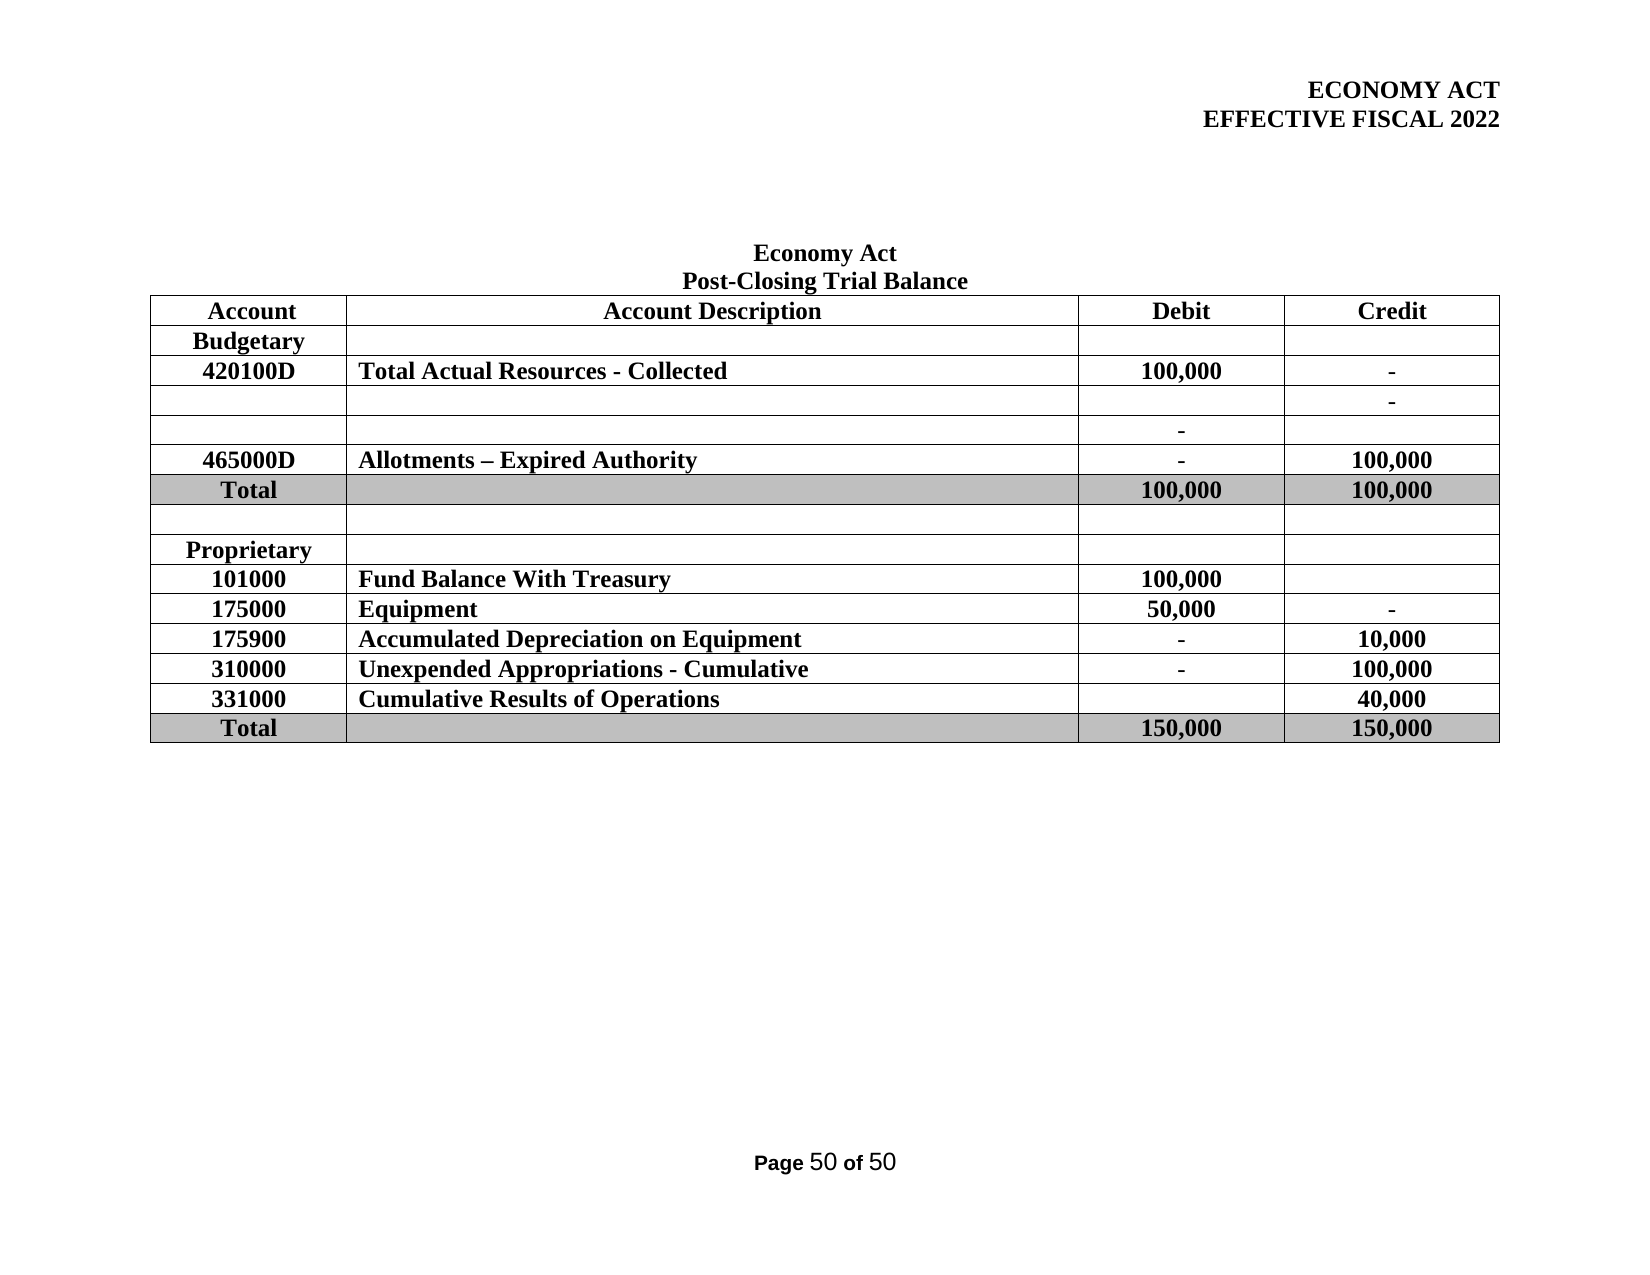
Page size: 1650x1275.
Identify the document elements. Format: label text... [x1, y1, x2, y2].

table_cell 465000D [151, 445, 346, 474]
table_cell - [1079, 416, 1284, 444]
table_cell [347, 505, 1078, 534]
table_cell [347, 535, 1078, 563]
table_cell 100,000 [1285, 445, 1499, 474]
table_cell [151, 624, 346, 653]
table_cell - [1285, 356, 1499, 385]
table_cell 100,000 [1079, 565, 1284, 593]
table_cell 420100D [151, 356, 346, 385]
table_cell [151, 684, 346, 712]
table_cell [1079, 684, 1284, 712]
table_cell Total [151, 475, 346, 504]
table_header Account [151, 296, 346, 325]
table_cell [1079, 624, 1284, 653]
table_cell [1079, 535, 1284, 563]
table_cell [347, 475, 1078, 504]
table_cell [1285, 416, 1499, 444]
table_cell 100,000 [1079, 475, 1284, 504]
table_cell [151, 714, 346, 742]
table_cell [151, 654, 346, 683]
text Economy Act [150, 238, 1500, 267]
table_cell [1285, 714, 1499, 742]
table_cell [347, 386, 1078, 414]
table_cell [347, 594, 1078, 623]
table_cell - [1285, 386, 1499, 414]
table_cell 175000 [151, 594, 346, 623]
table_cell - [1079, 445, 1284, 474]
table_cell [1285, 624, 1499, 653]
table_cell [1079, 386, 1284, 414]
table_cell [1285, 326, 1499, 355]
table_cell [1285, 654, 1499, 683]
table_header Debit [1079, 296, 1284, 325]
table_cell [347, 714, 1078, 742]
table_cell [1079, 505, 1284, 534]
table_cell 100,000 [1079, 356, 1284, 385]
table_cell [1285, 535, 1499, 563]
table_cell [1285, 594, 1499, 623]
table_cell 100,000 [1285, 475, 1499, 504]
table_cell Proprietary [151, 535, 346, 563]
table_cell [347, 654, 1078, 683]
table_cell [151, 505, 346, 534]
table_cell [1285, 505, 1499, 534]
table_cell Total Actual Resources - Collected [347, 356, 1078, 385]
table_cell 101000 [151, 565, 346, 593]
table_cell [1079, 326, 1284, 355]
table_cell Allotments – Expired Authority [347, 445, 1078, 474]
text Post-Closing Trial Balance [150, 267, 1500, 295]
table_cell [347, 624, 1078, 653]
table_cell [347, 326, 1078, 355]
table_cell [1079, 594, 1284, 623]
table_header Credit [1285, 296, 1499, 325]
table_header Account Description [347, 296, 1078, 325]
table_cell [151, 386, 346, 414]
table_cell Fund Balance With Treasury [347, 565, 1078, 593]
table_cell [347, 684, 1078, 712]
table_cell [151, 416, 346, 444]
table_cell [1285, 565, 1499, 593]
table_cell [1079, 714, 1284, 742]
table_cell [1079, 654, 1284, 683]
table_cell Budgetary [151, 326, 346, 355]
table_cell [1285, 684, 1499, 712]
table_cell [347, 416, 1078, 444]
